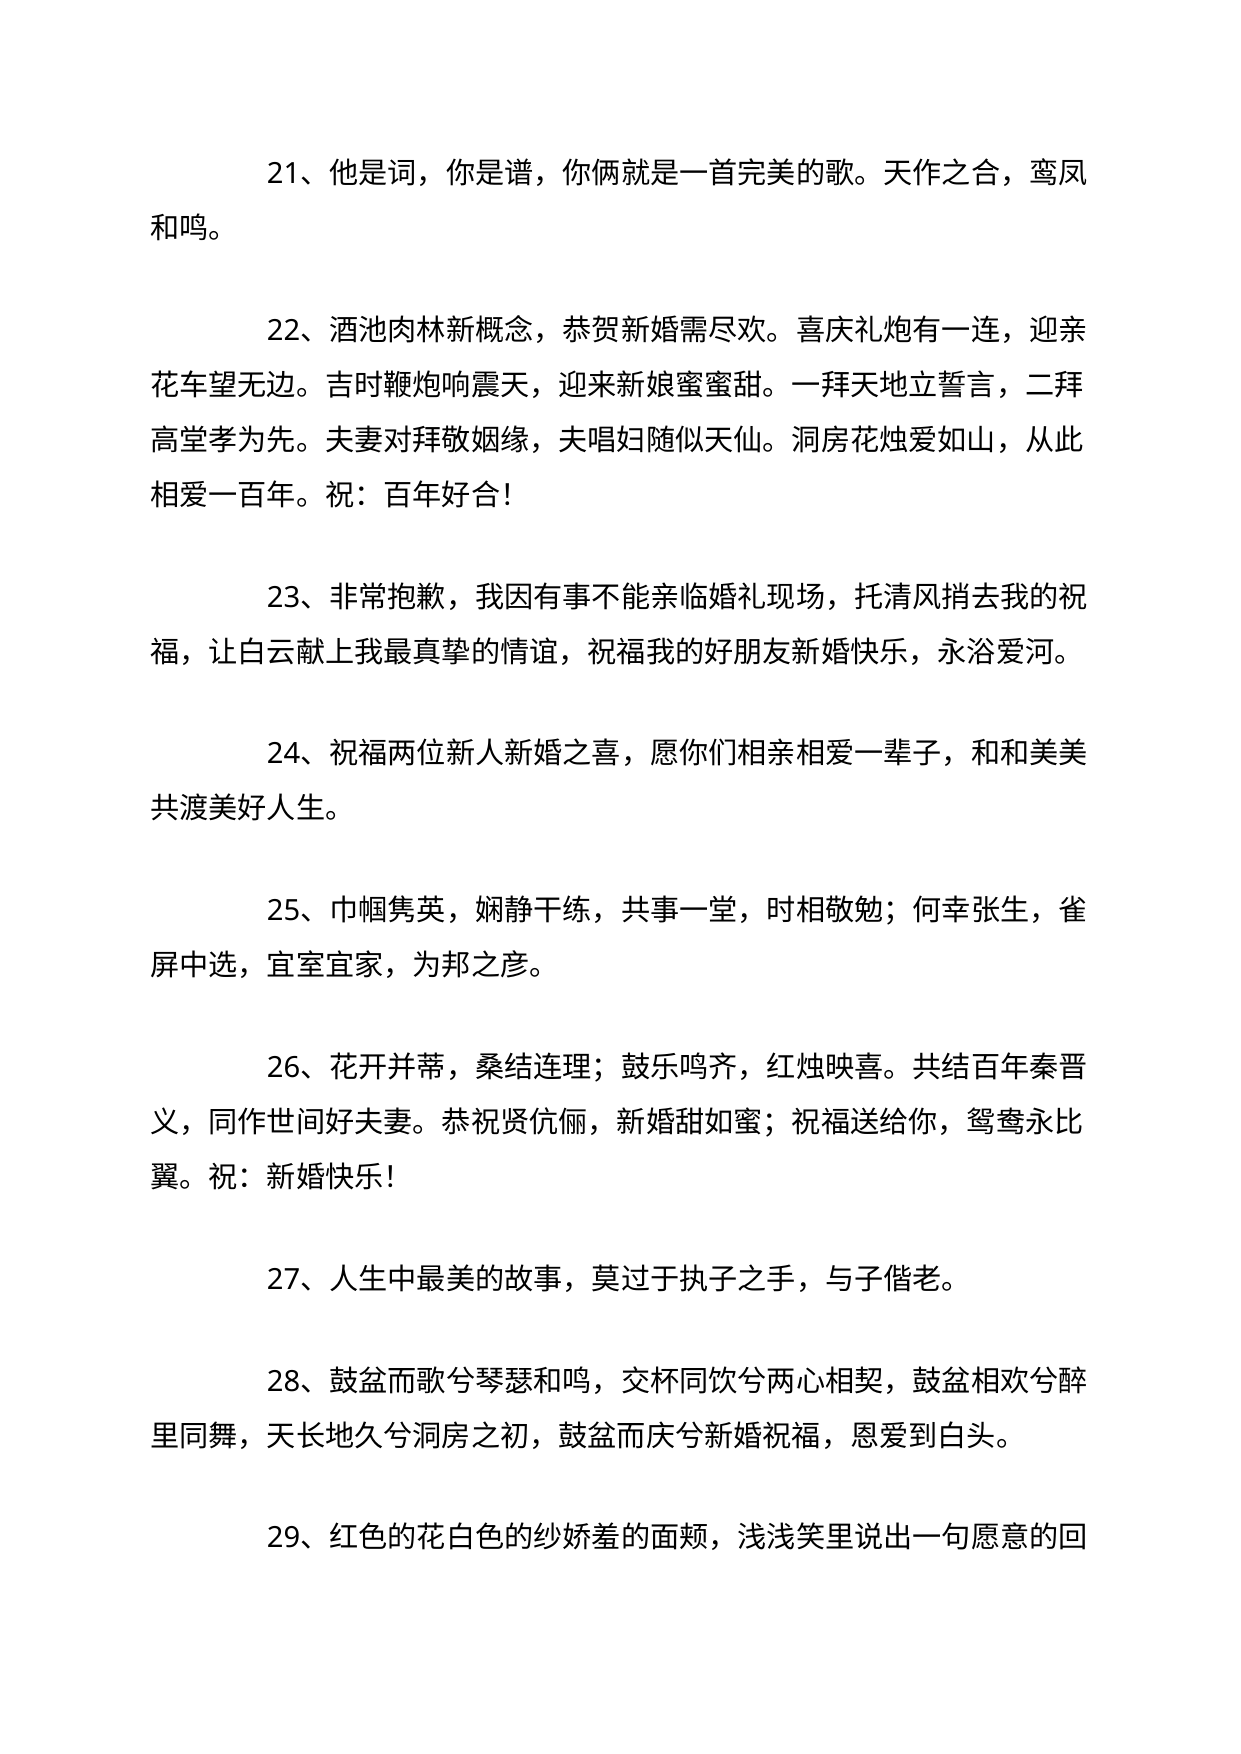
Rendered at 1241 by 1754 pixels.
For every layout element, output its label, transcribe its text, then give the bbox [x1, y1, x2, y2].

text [150, 1514, 1090, 1556]
text 23、非常抱歉，我因有事不能亲临婚礼现场，托清风捎去我的祝福，让白云献上我最真挚的情谊，祝福我的好朋友新婚快乐，永浴爱河。 [150, 573, 1090, 671]
text 28、鼓盆而歌兮琴瑟和鸣，交杯同饮兮两心相契，鼓盆相欢兮醉里同舞，天长地久兮洞房之初，鼓盆而庆兮新婚祝福，恩爱到白头。 [150, 1357, 1090, 1454]
text 27、人生中最美的故事，莫过于执子之手，与子偕老。 [150, 1255, 1090, 1298]
text 24、祝福两位新人新婚之喜，愿你们相亲相爱一辈子，和和美美共渡美好人生。 [150, 730, 1090, 827]
text 21、他是词，你是谱，你俩就是一首完美的歌。天作之合，鸾凤和鸣。 [150, 150, 1090, 247]
text 25、巾帼隽英，娴静干练，共事一堂，时相敬勉；何幸张生，雀屏中选，宜室宜家，为邦之彦。 [150, 887, 1090, 984]
text 26、花开并蒂，桑结连理；鼓乐鸣齐，红烛映喜。共结百年秦晋义，同作世间好夫妻。恭祝贤伉俪，新婚甜如蜜；祝福送给你，鸳鸯永比翼。祝：新婚快乐！ [150, 1044, 1090, 1196]
text 22、酒池肉林新概念，恭贺新婚需尽欢。喜庆礼炮有一连，迎亲花车望无边。吉时鞭炮响震天，迎来新娘蜜蜜甜。一拜天地立誓言，二拜高堂孝为先。夫妻对拜敬姻缘，夫唱妇随似天仙。洞房花烛爱如山，从此相爱一百年。祝：百年好合！ [150, 307, 1090, 514]
